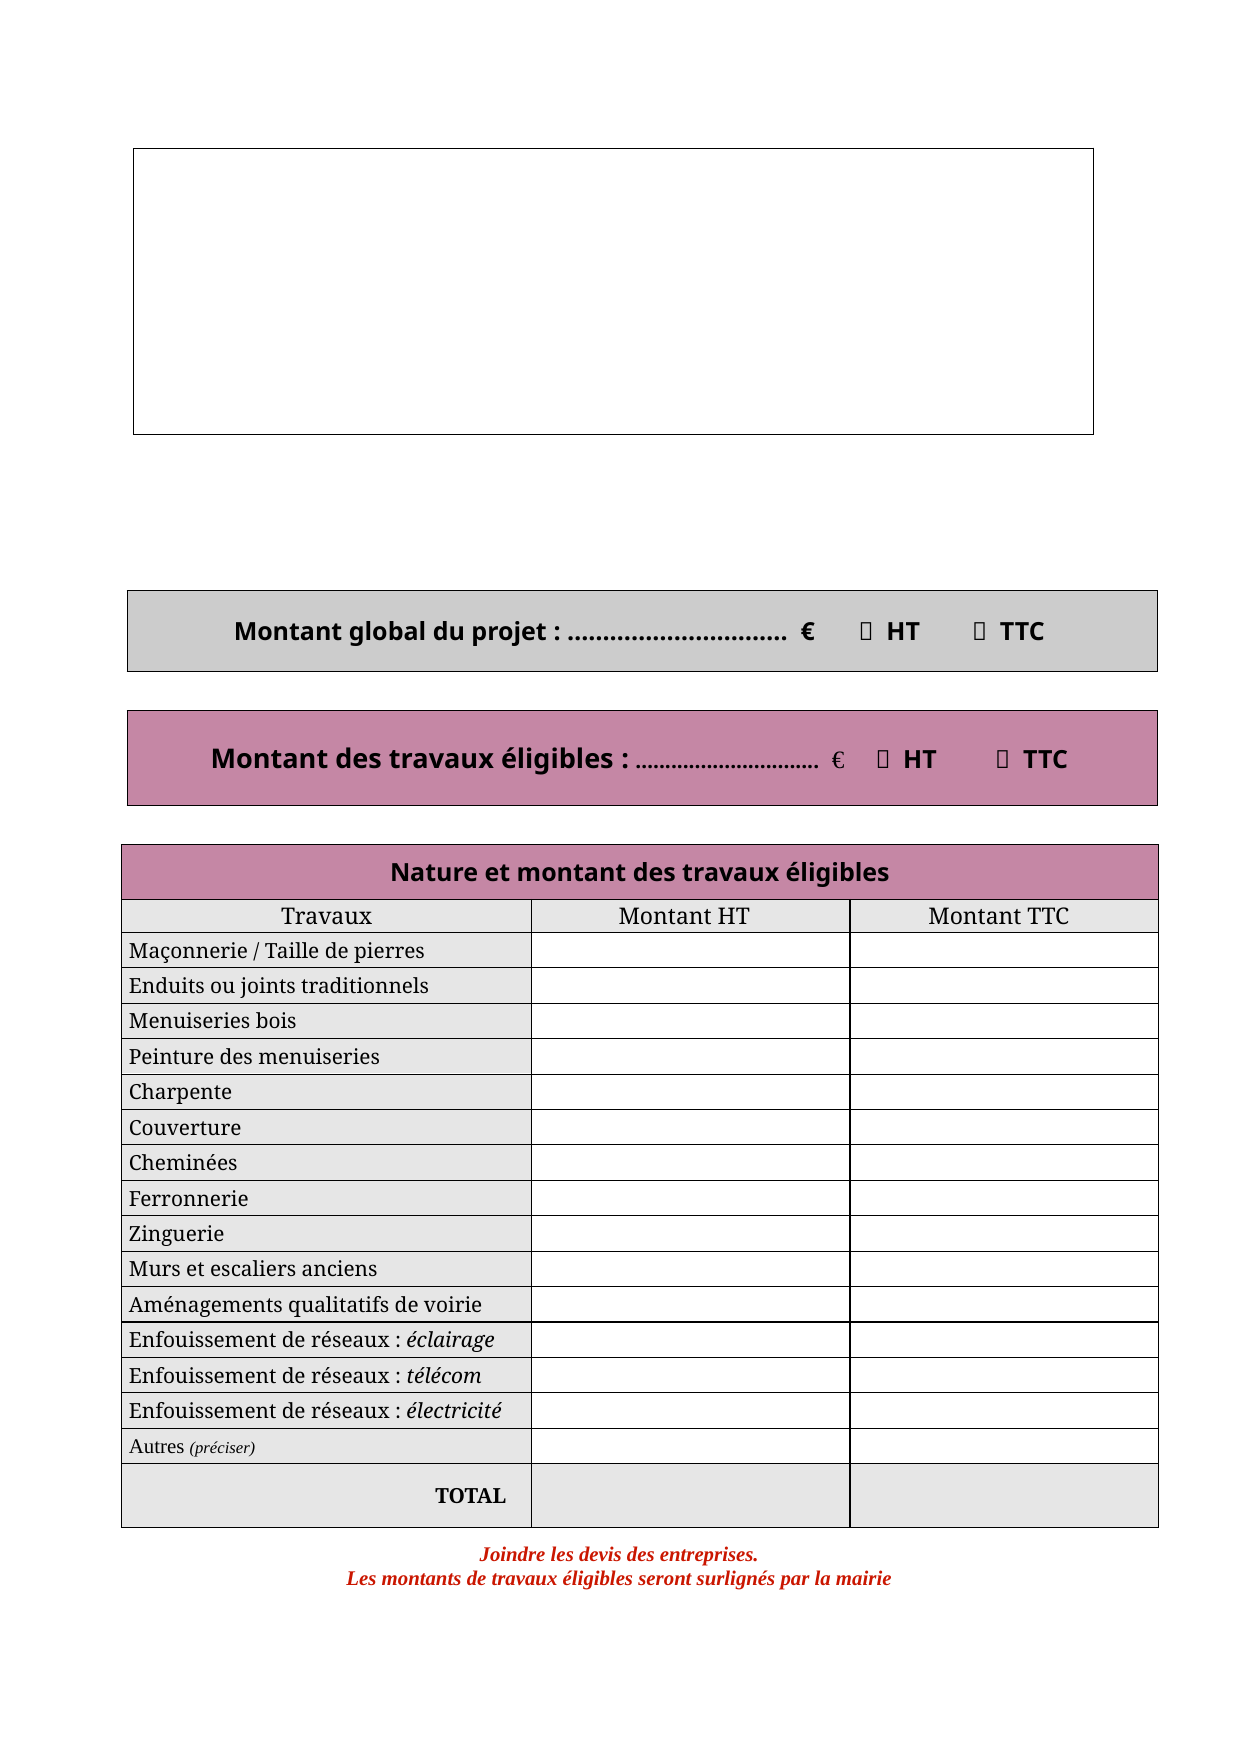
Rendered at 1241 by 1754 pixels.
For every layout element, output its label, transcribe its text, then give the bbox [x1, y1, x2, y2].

table_cell [532, 1464, 849, 1527]
table_cell [532, 1252, 849, 1286]
table_cell [851, 1110, 1158, 1144]
table_cell Enfouissement de réseaux : éclairage [122, 1323, 531, 1357]
table_cell [851, 1181, 1158, 1215]
table_cell [851, 1252, 1158, 1286]
table_cell Enfouissement de réseaux : télécom [122, 1358, 531, 1392]
table_cell Ferronnerie [122, 1181, 531, 1215]
table_cell [532, 1429, 849, 1463]
table_cell [532, 1181, 849, 1215]
table_cell [851, 1323, 1158, 1357]
table_header Montant global du projet : …………………………. €  HT  TTC [128, 591, 1157, 671]
table_cell [532, 1287, 849, 1321]
table_cell Couverture [122, 1110, 531, 1144]
table_cell [851, 1039, 1158, 1073]
table_cell [851, 1216, 1158, 1251]
table_cell [851, 1145, 1158, 1180]
table_cell [851, 1287, 1158, 1321]
table_cell Zinguerie [122, 1216, 531, 1251]
table_cell Peinture des menuiseries [122, 1039, 531, 1073]
table_cell Aménagements qualitatifs de voirie [122, 1287, 531, 1321]
table_header Montant des travaux éligibles : …............................ €  HT  TTC [128, 711, 1157, 805]
table_header Nature et montant des travaux éligibles [122, 845, 1158, 899]
table_cell [851, 968, 1158, 1003]
table_cell Maçonnerie / Taille de pierres [122, 933, 531, 967]
table_cell [532, 968, 849, 1003]
table_cell Enduits ou joints traditionnels [122, 968, 531, 1003]
table_cell Murs et escaliers anciens [122, 1252, 531, 1286]
table_cell [851, 933, 1158, 967]
table_cell Menuiseries bois [122, 1004, 531, 1038]
table_cell Cheminées [122, 1145, 531, 1180]
table_cell Montant TTC [851, 900, 1158, 932]
table_cell Travaux [122, 900, 531, 932]
table_cell [532, 1393, 849, 1428]
table_cell [851, 1358, 1158, 1392]
table_cell [532, 1216, 849, 1251]
table_cell [851, 1464, 1158, 1527]
table_cell Charpente [122, 1075, 531, 1109]
table_cell [851, 1393, 1158, 1428]
table_cell [851, 1429, 1158, 1463]
table_cell TOTAL [122, 1464, 531, 1527]
text Joindre les devis des entreprises. [148, 1542, 1093, 1566]
table_cell [532, 1039, 849, 1073]
table_cell [532, 1110, 849, 1144]
table_cell [851, 1004, 1158, 1038]
table_cell Autres (préciser) [122, 1429, 531, 1463]
table_cell [851, 1075, 1158, 1109]
table_cell Enfouissement de réseaux : électricité [122, 1393, 531, 1428]
table_cell [532, 933, 849, 967]
table_cell Montant HT [532, 900, 849, 932]
table_cell [532, 1145, 849, 1180]
table_cell [532, 1004, 849, 1038]
table_cell [532, 1358, 849, 1392]
text Les montants de travaux éligibles seront surlignés par la mairie [148, 1566, 1093, 1590]
table_cell [532, 1323, 849, 1357]
table_cell [532, 1075, 849, 1109]
